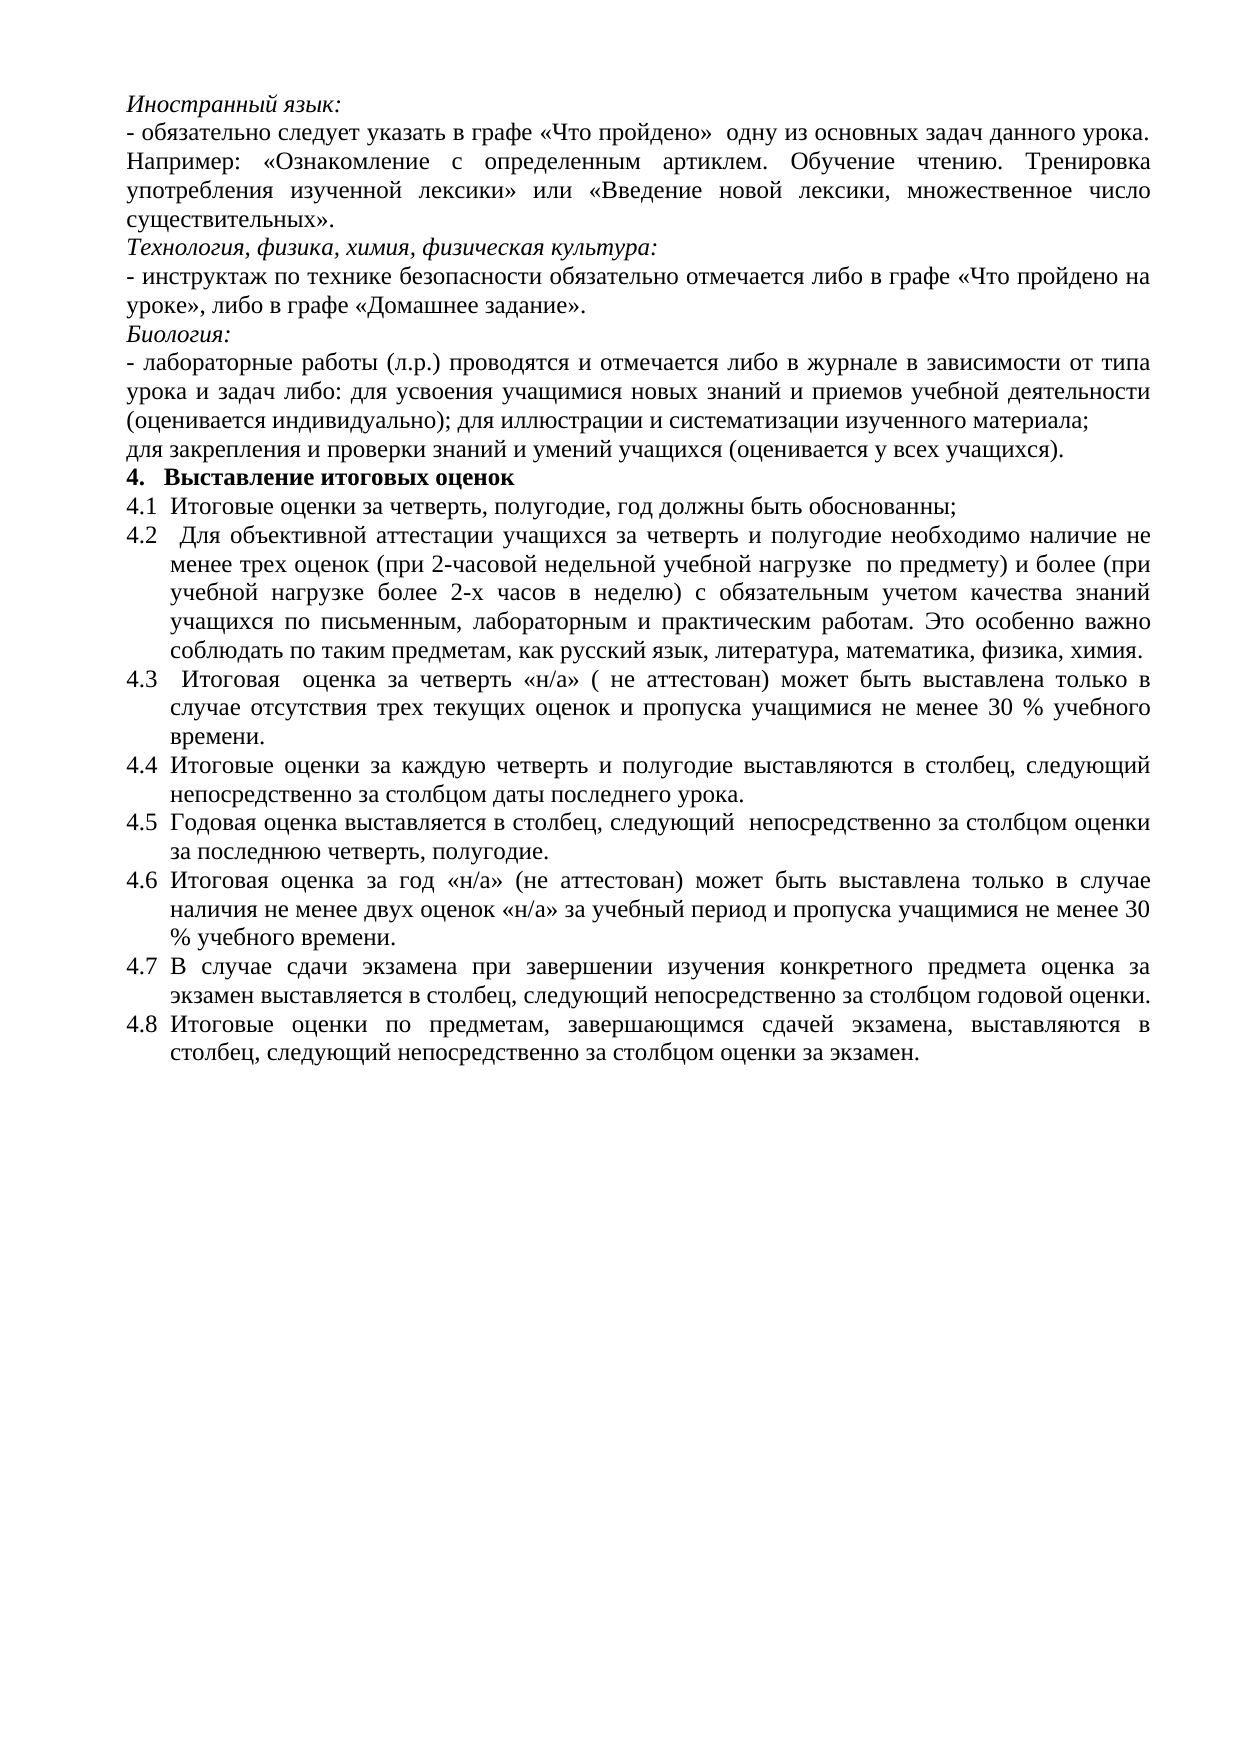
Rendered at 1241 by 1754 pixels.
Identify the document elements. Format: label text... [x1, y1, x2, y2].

list Итоговая оценка за год «н/а» (не аттестован) может быть выставлена только в случае наличия не менее двух оценок «н/а» за учебный период и пропуска учащимися не менее 30 % учебного времени. [126, 865, 1152, 951]
list Для объективной аттестации учащихся за четверть и полугодие необходимо наличие не менее трех оценок (при 2-часовой недельной учебной нагрузке по предмету) и более (при учебной нагрузке более 2-х часов в неделю) с обязательным учетом качества знаний учащихся по письменным, лабораторным и практическим работам. Это особенно важно соблюдать по таким предметам, как русский язык, литература, математика, физика, химия. [126, 520, 1152, 664]
text Технология, физика, химия, физическая культура: [126, 232, 1152, 261]
text - инструктаж по технике безопасности обязательно отмечается либо в графе «Что пройдено на уроке», либо в графе «Домашнее задание». [126, 261, 1152, 319]
list Итоговые оценки за каждую четверть и полугодие выставляются в столбец, следующий непосредственно за столбцом даты последнего урока. [126, 750, 1152, 807]
list Выставление итоговых оценок [126, 462, 1152, 491]
text Биология: [126, 319, 1152, 347]
text для закрепления и проверки знаний и умений учащихся (оценивается у всех учащихся). [126, 434, 1152, 462]
text - обязательно следует указать в графе «Что пройдено» одну из основных задач данного урока. Например: «Ознакомление с определенным артиклем. Обучение чтению. Тренировка употребления изученной лексики» или «Введение новой лексики, множественное число существительных». [126, 117, 1152, 232]
list Итоговые оценки за четверть, полугодие, год должны быть обоснованны; [126, 491, 1152, 520]
list Итоговая оценка за четверть «н/а» ( не аттестован) может быть выставлена только в случае отсутствия трех текущих оценок и пропуска учащимися не менее 30 % учебного времени. [126, 664, 1152, 750]
list Итоговые оценки по предметам, завершающимся сдачей экзамена, выставляются в столбец, следующий непосредственно за столбцом оценки за экзамен. [126, 1009, 1152, 1066]
list В случае сдачи экзамена при завершении изучения конкретного предмета оценка за экзамен выставляется в столбец, следующий непосредственно за столбцом годовой оценки. [126, 951, 1152, 1009]
text Иностранный язык: [126, 89, 1152, 117]
list Годовая оценка выставляется в столбец, следующий непосредственно за столбцом оценки за последнюю четверть, полугодие. [126, 807, 1152, 865]
text - лабораторные работы (л.р.) проводятся и отмечается либо в журнале в зависимости от типа урока и задач либо: для усвоения учащимися новых знаний и приемов учебной деятельности (оценивается индивидуально); для иллюстрации и систематизации изученного материала; [126, 347, 1152, 434]
